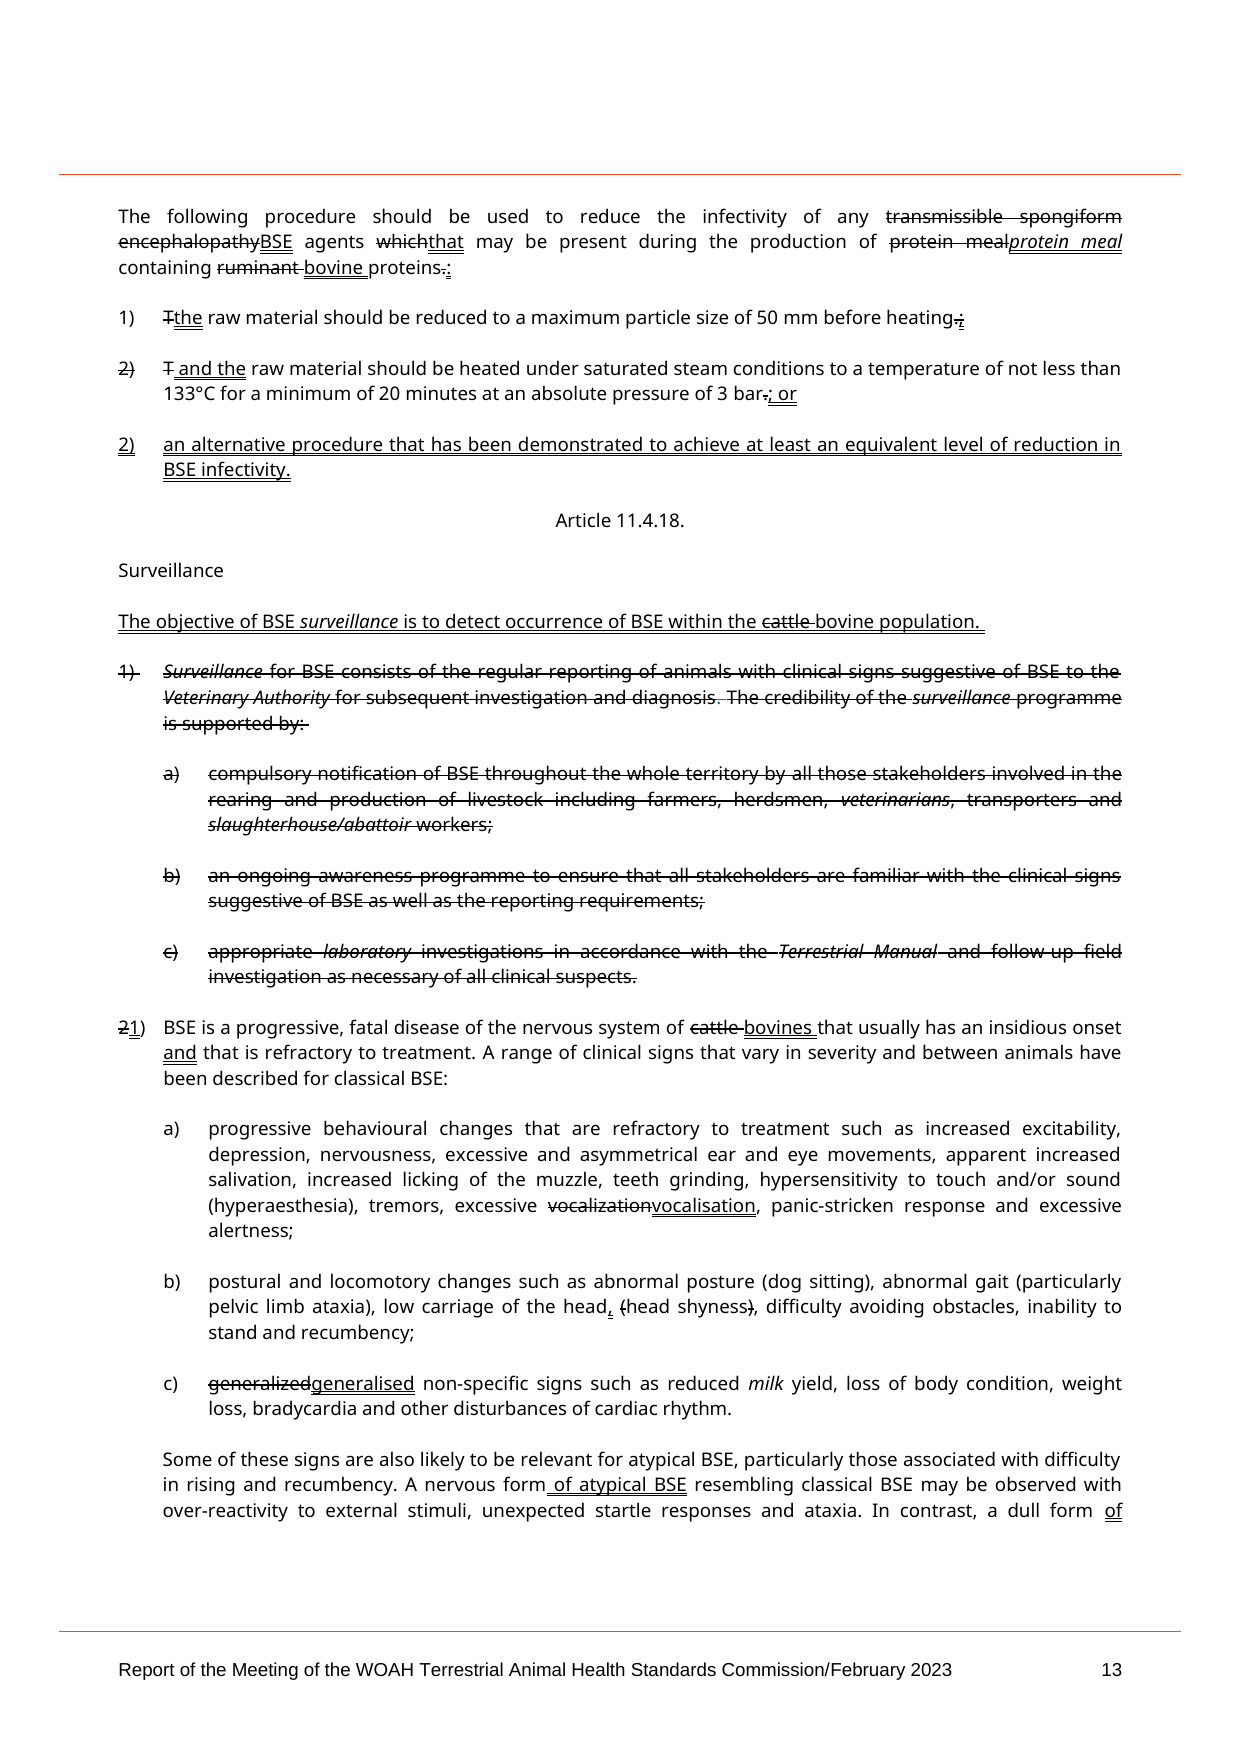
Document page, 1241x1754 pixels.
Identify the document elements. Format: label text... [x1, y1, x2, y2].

subtitle Article 11.4.18. [118, 507, 1122, 533]
text c) appropriate laboratory investigations in accordance with the Terrestrial Manual and follow-up field investigation as necessary of all clinical suspects. [163, 938, 1122, 989]
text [162, 1446, 1122, 1522]
text Surveillance [118, 558, 1122, 583]
text 2) an alternative procedure that has been demonstrated to achieve at least an equivalent level of reduction in BSE infectivity. [118, 431, 1122, 482]
text 1) Tthe raw material should be reduced to a maximum particle size of 50 mm before heating.; [118, 305, 1122, 330]
text a) progressive behavioural changes that are refractory to treatment such as increased excitability, depression, nervousness, excessive and asymmetrical ear and eye movements, apparent increased salivation, increased licking of the muzzle, teeth grinding, hypersensitivity to touch and/or sound (hyperaesthesia), tremors, excessive vocalizationvocalisation, panic-stricken response and excessive alertness; [163, 1116, 1122, 1243]
text The objective of BSE surveillance is to detect occurrence of BSE within the cattle bovine population. [118, 608, 1122, 634]
text c) generalizedgeneralised non-specific signs such as reduced milk yield, loss of body condition, weight loss, bradycardia and other disturbances of cardiac rhythm. [163, 1370, 1122, 1421]
text b) postural and locomotory changes such as abnormal posture (dog sitting), abnormal gait (particularly pelvic limb ataxia), low carriage of the head, (head shyness), difficulty avoiding obstacles, inability to stand and recumbency; [163, 1268, 1122, 1345]
text 2) T and the raw material should be heated under saturated steam conditions to a temperature of not less than 133°C for a minimum of 20 minutes at an absolute pressure of 3 bar.; or [118, 355, 1122, 406]
text The following procedure should be used to reduce the infectivity of any transmissible spongiform encephalopathyBSE agents whichthat may be present during the production of protein mealprotein meal containing ruminant bovine proteins.: [118, 203, 1122, 280]
text 21) BSE is a progressive, fatal disease of the nervous system of cattle bovines that usually has an insidious onset and that is refractory to treatment. A range of clinical signs that vary in severity and between animals have been described for classical BSE: [118, 1014, 1122, 1091]
text a) compulsory notification of BSE throughout the whole territory by all those stakeholders involved in the rearing and production of livestock including farmers, herdsmen, veterinarians, transporters and slaughterhouse/abattoir workers; [163, 760, 1122, 837]
text 1) Surveillance for BSE consists of the regular reporting of animals with clinical signs suggestive of BSE to the Veterinary Authority for subsequent investigation and diagnosis. The credibility of the surveillance programme is supported by: [118, 659, 1122, 735]
text b) an ongoing awareness programme to ensure that all stakeholders are familiar with the clinical signs suggestive of BSE as well as the reporting requirements; [163, 862, 1122, 913]
